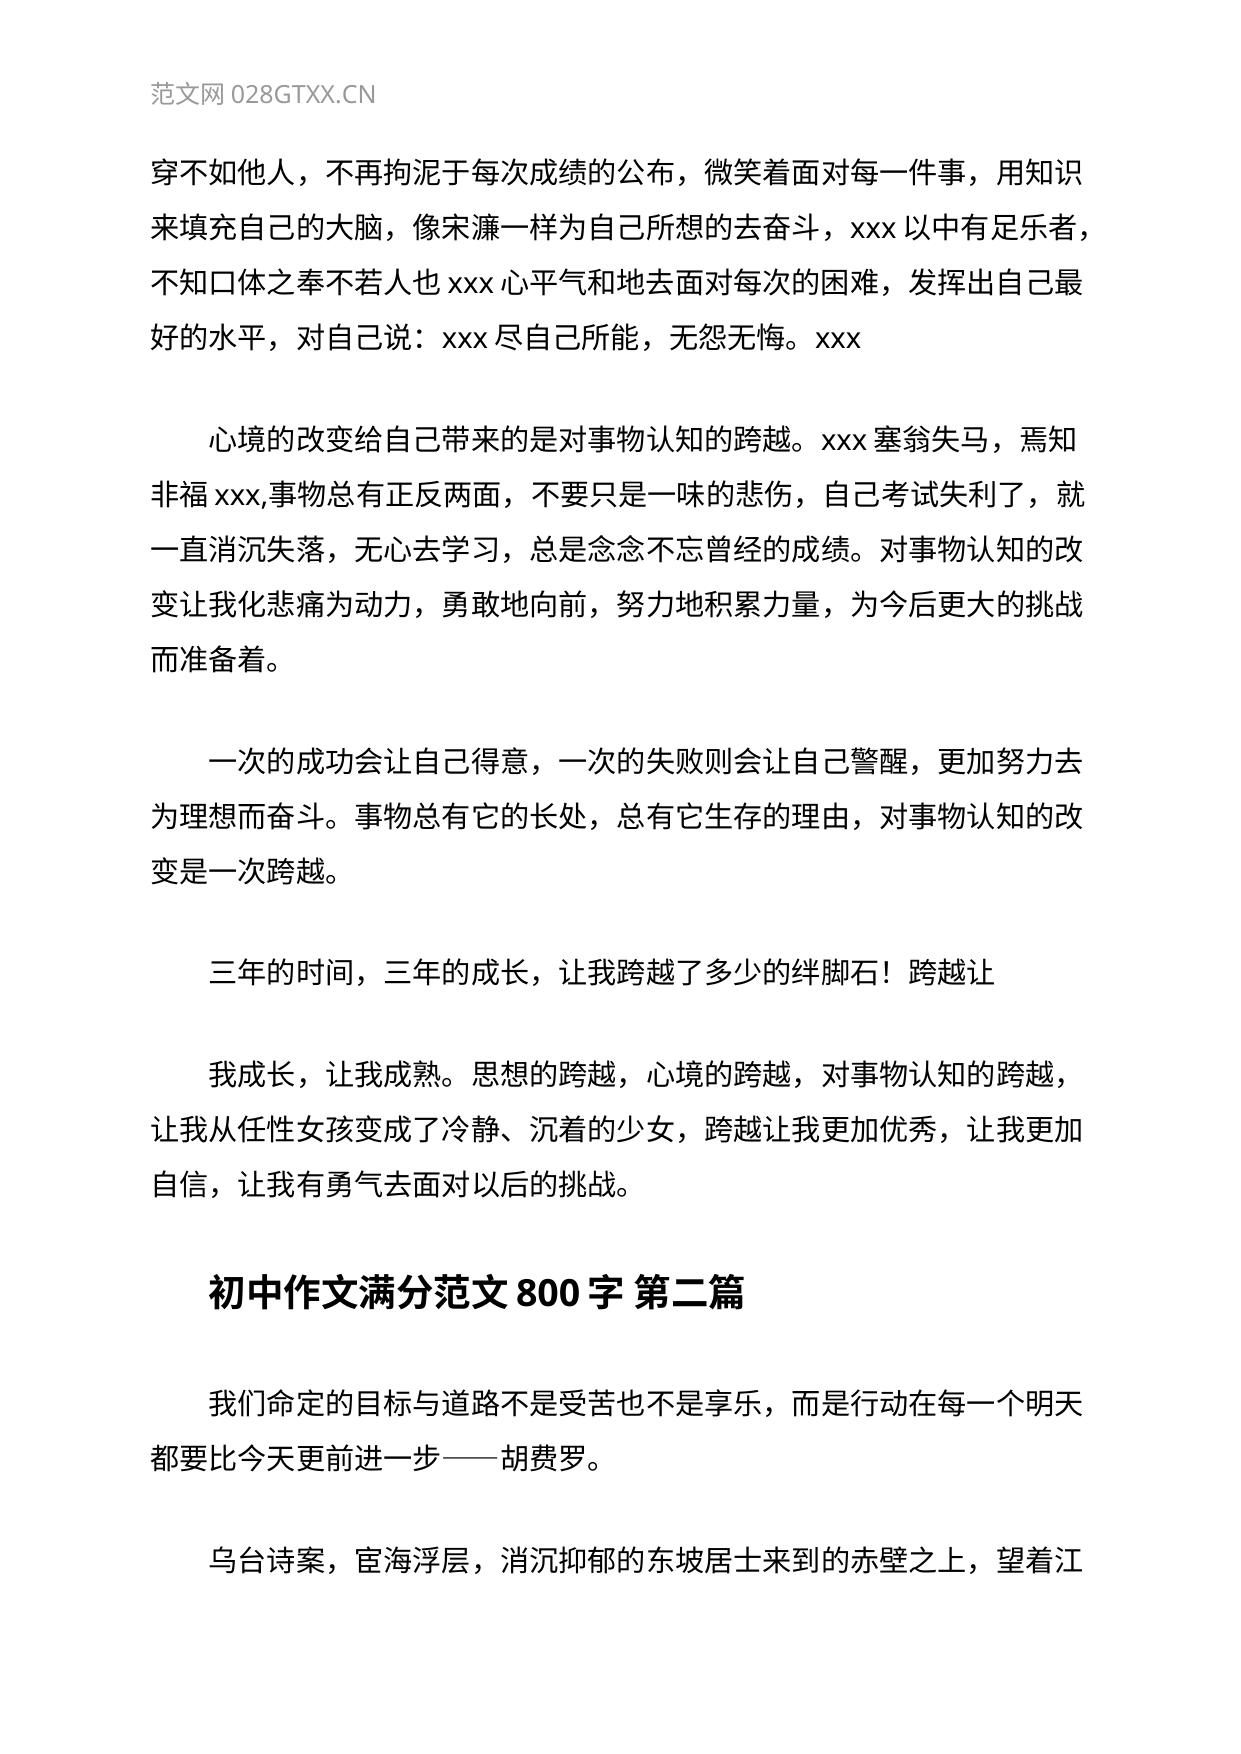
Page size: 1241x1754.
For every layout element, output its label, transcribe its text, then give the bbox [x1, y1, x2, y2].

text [150, 150, 1090, 357]
text 一次的成功会让自己得意，一次的失败则会让自己警醒，更加努力去为理想而奋斗。事物总有它的长处，总有它生存的理由，对事物认知的改变是一次跨越。 [150, 738, 1090, 891]
text 我们命定的目标与道路不是受苦也不是享乐，而是行动在每一个明天都要比今天更前进一步——胡费罗。 [150, 1381, 1090, 1478]
text 三年的时间，三年的成长，让我跨越了多少的绊脚石！跨越让 [150, 950, 1090, 992]
text 初中作文满分范文800字 第二篇 [150, 1263, 1090, 1318]
text 我成长，让我成熟。思想的跨越，心境的跨越，对事物认知的跨越，让我从任性女孩变成了冷静、沉着的少女，跨越让我更加优秀，让我更加自信，让我有勇气去面对以后的挑战。 [150, 1052, 1090, 1204]
text 心境的改变给自己带来的是对事物认知的跨越。xxx塞翁失马，焉知非福xxx,事物总有正反两面，不要只是一味的悲伤，自己考试失利了，就一直消沉失落，无心去学习，总是念念不忘曾经的成绩。对事物认知的改变让我化悲痛为动力，勇敢地向前，努力地积累力量，为今后更大的挑战而准备着。 [150, 417, 1090, 679]
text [150, 1538, 1090, 1580]
